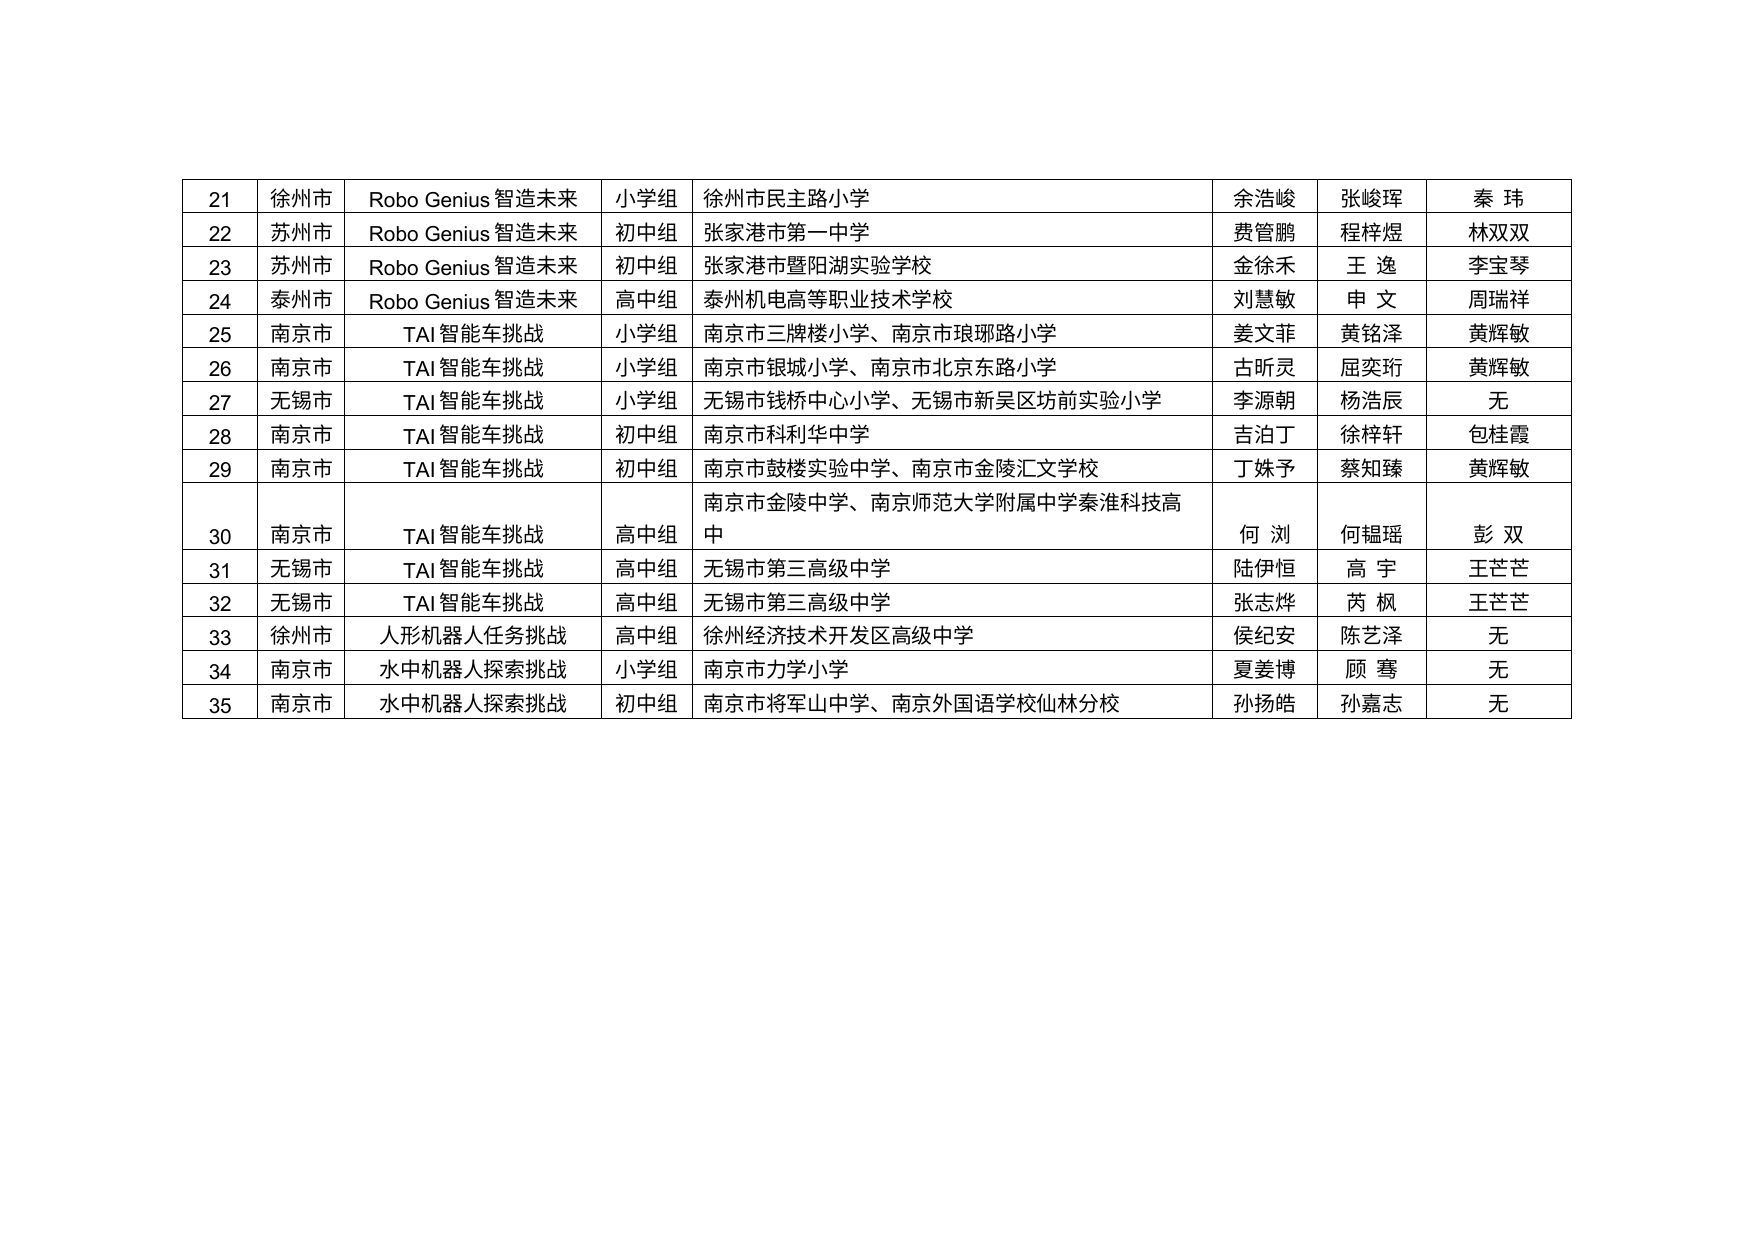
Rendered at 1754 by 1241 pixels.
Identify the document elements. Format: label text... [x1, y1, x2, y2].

table_cell 高中组 [602, 281, 692, 313]
table_cell 黄辉敏 [1427, 348, 1571, 381]
table_cell 无 [1427, 382, 1571, 415]
table_cell 南京市 [258, 450, 344, 482]
table_cell 高中组 [602, 550, 692, 582]
table_cell 张家港市第一中学 [693, 213, 1212, 246]
table_cell 南京市鼓楼实验中学、南京市金陵汇文学校 [693, 450, 1212, 482]
table_cell 周瑞祥 [1427, 281, 1571, 313]
table_cell 孙扬皓 [1213, 685, 1317, 717]
table_cell 无锡市 [258, 382, 344, 415]
table_cell 程梓煜 [1318, 213, 1426, 246]
table_cell TAI智能车挑战 [345, 416, 601, 448]
table_cell 28 [183, 416, 257, 448]
table_cell 徐州经济技术开发区高级中学 [693, 617, 1212, 650]
table_cell 小学组 [602, 348, 692, 381]
table_cell 高中组 [602, 617, 692, 650]
table_cell 苏州市 [258, 247, 344, 280]
table_cell 24 [183, 281, 257, 313]
table_cell 人形机器人任务挑战 [345, 617, 601, 650]
table_cell 徐州市 [258, 617, 344, 650]
table_cell 小学组 [602, 180, 692, 212]
table_cell 无锡市钱桥中心小学、无锡市新吴区坊前实验小学 [693, 382, 1212, 415]
table_cell 王 逸 [1318, 247, 1426, 280]
table_cell 丁姝予 [1213, 450, 1317, 482]
table_cell 张峻珲 [1318, 180, 1426, 212]
table_cell 南京市 [258, 416, 344, 448]
table_cell 余浩峻 [1213, 180, 1317, 212]
table_cell 水中机器人探索挑战 [345, 685, 601, 717]
table_cell 水中机器人探索挑战 [345, 651, 601, 684]
table_cell 初中组 [602, 247, 692, 280]
table_cell 何 浏 [1213, 483, 1317, 549]
table_cell 21 [183, 180, 257, 212]
table_cell 高中组 [602, 584, 692, 616]
table_cell 蔡知臻 [1318, 450, 1426, 482]
table_cell 南京市将军山中学、南京外国语学校仙林分校 [693, 685, 1212, 717]
table_cell 26 [183, 348, 257, 381]
table_cell 初中组 [602, 450, 692, 482]
table_cell 无 [1427, 685, 1571, 717]
table_cell 侯纪安 [1213, 617, 1317, 650]
table_cell 无锡市 [258, 584, 344, 616]
table_cell 何韫瑶 [1318, 483, 1426, 549]
table_cell 夏姜博 [1213, 651, 1317, 684]
table_cell 无锡市 [258, 550, 344, 582]
table_cell 29 [183, 450, 257, 482]
table_cell 费管鹏 [1213, 213, 1317, 246]
table_cell 35 [183, 685, 257, 717]
table_cell 无锡市第三高级中学 [693, 584, 1212, 616]
table_cell Robo Genius智造未来 [345, 247, 601, 280]
table_cell 黄辉敏 [1427, 450, 1571, 482]
table_cell 黄铭泽 [1318, 315, 1426, 347]
table_cell 顾 骞 [1318, 651, 1426, 684]
table_cell 32 [183, 584, 257, 616]
table_cell 金徐禾 [1213, 247, 1317, 280]
table_cell 34 [183, 651, 257, 684]
table_cell 初中组 [602, 685, 692, 717]
table_cell 30 [183, 483, 257, 549]
table_cell 李宝琴 [1427, 247, 1571, 280]
table_cell 南京市 [258, 651, 344, 684]
table_cell TAI智能车挑战 [345, 450, 601, 482]
table_cell 黄辉敏 [1427, 315, 1571, 347]
table_cell Robo Genius智造未来 [345, 281, 601, 313]
table_cell 苏州市 [258, 213, 344, 246]
table_cell 陈艺泽 [1318, 617, 1426, 650]
table_cell 李源朝 [1213, 382, 1317, 415]
table_cell 南京市 [258, 348, 344, 381]
table_cell 徐梓轩 [1318, 416, 1426, 448]
table_cell 小学组 [602, 651, 692, 684]
table_cell 无 [1427, 617, 1571, 650]
table_cell 高 宇 [1318, 550, 1426, 582]
table_cell 南京市银城小学、南京市北京东路小学 [693, 348, 1212, 381]
table_cell TAI智能车挑战 [345, 348, 601, 381]
table_cell 南京市 [258, 315, 344, 347]
table_cell 南京市 [258, 685, 344, 717]
table_cell 南京市力学小学 [693, 651, 1212, 684]
table_cell 徐州市 [258, 180, 344, 212]
table_cell 古昕灵 [1213, 348, 1317, 381]
table_cell 张志烨 [1213, 584, 1317, 616]
table_cell 刘慧敏 [1213, 281, 1317, 313]
table_cell 南京市三牌楼小学、南京市琅琊路小学 [693, 315, 1212, 347]
table_cell 芮 枫 [1318, 584, 1426, 616]
table_cell 27 [183, 382, 257, 415]
table_cell Robo Genius智造未来 [345, 180, 601, 212]
table_cell 无 [1427, 651, 1571, 684]
table_cell 23 [183, 247, 257, 280]
table_cell 南京市金陵中学、南京师范大学附属中学秦淮科技高中 [693, 483, 1212, 549]
table_cell 南京市科利华中学 [693, 416, 1212, 448]
table_cell 初中组 [602, 213, 692, 246]
table_cell 孙嘉志 [1318, 685, 1426, 717]
table_cell 33 [183, 617, 257, 650]
table_cell 初中组 [602, 416, 692, 448]
table_cell 小学组 [602, 382, 692, 415]
table_cell TAI智能车挑战 [345, 584, 601, 616]
table_cell TAI智能车挑战 [345, 315, 601, 347]
table_cell 王芒芒 [1427, 584, 1571, 616]
table_cell 张家港市暨阳湖实验学校 [693, 247, 1212, 280]
table_cell 姜文菲 [1213, 315, 1317, 347]
table_cell 秦 玮 [1427, 180, 1571, 212]
table_cell 徐州市民主路小学 [693, 180, 1212, 212]
table_cell TAI智能车挑战 [345, 483, 601, 549]
table_cell 王芒芒 [1427, 550, 1571, 582]
table_cell 22 [183, 213, 257, 246]
table_cell TAI智能车挑战 [345, 382, 601, 415]
table_cell 屈奕珩 [1318, 348, 1426, 381]
table_cell TAI智能车挑战 [345, 550, 601, 582]
table_cell 杨浩辰 [1318, 382, 1426, 415]
table_cell 泰州机电高等职业技术学校 [693, 281, 1212, 313]
table_cell 吉泊丁 [1213, 416, 1317, 448]
table_cell 高中组 [602, 483, 692, 549]
table_cell 申 文 [1318, 281, 1426, 313]
table_cell 31 [183, 550, 257, 582]
table_cell Robo Genius智造未来 [345, 213, 601, 246]
table_cell 包桂霞 [1427, 416, 1571, 448]
table_cell 25 [183, 315, 257, 347]
table_cell 南京市 [258, 483, 344, 549]
table_cell 泰州市 [258, 281, 344, 313]
table_cell 陆伊恒 [1213, 550, 1317, 582]
table_cell 彭 双 [1427, 483, 1571, 549]
table_cell 无锡市第三高级中学 [693, 550, 1212, 582]
table_cell 林双双 [1427, 213, 1571, 246]
table_cell 小学组 [602, 315, 692, 347]
